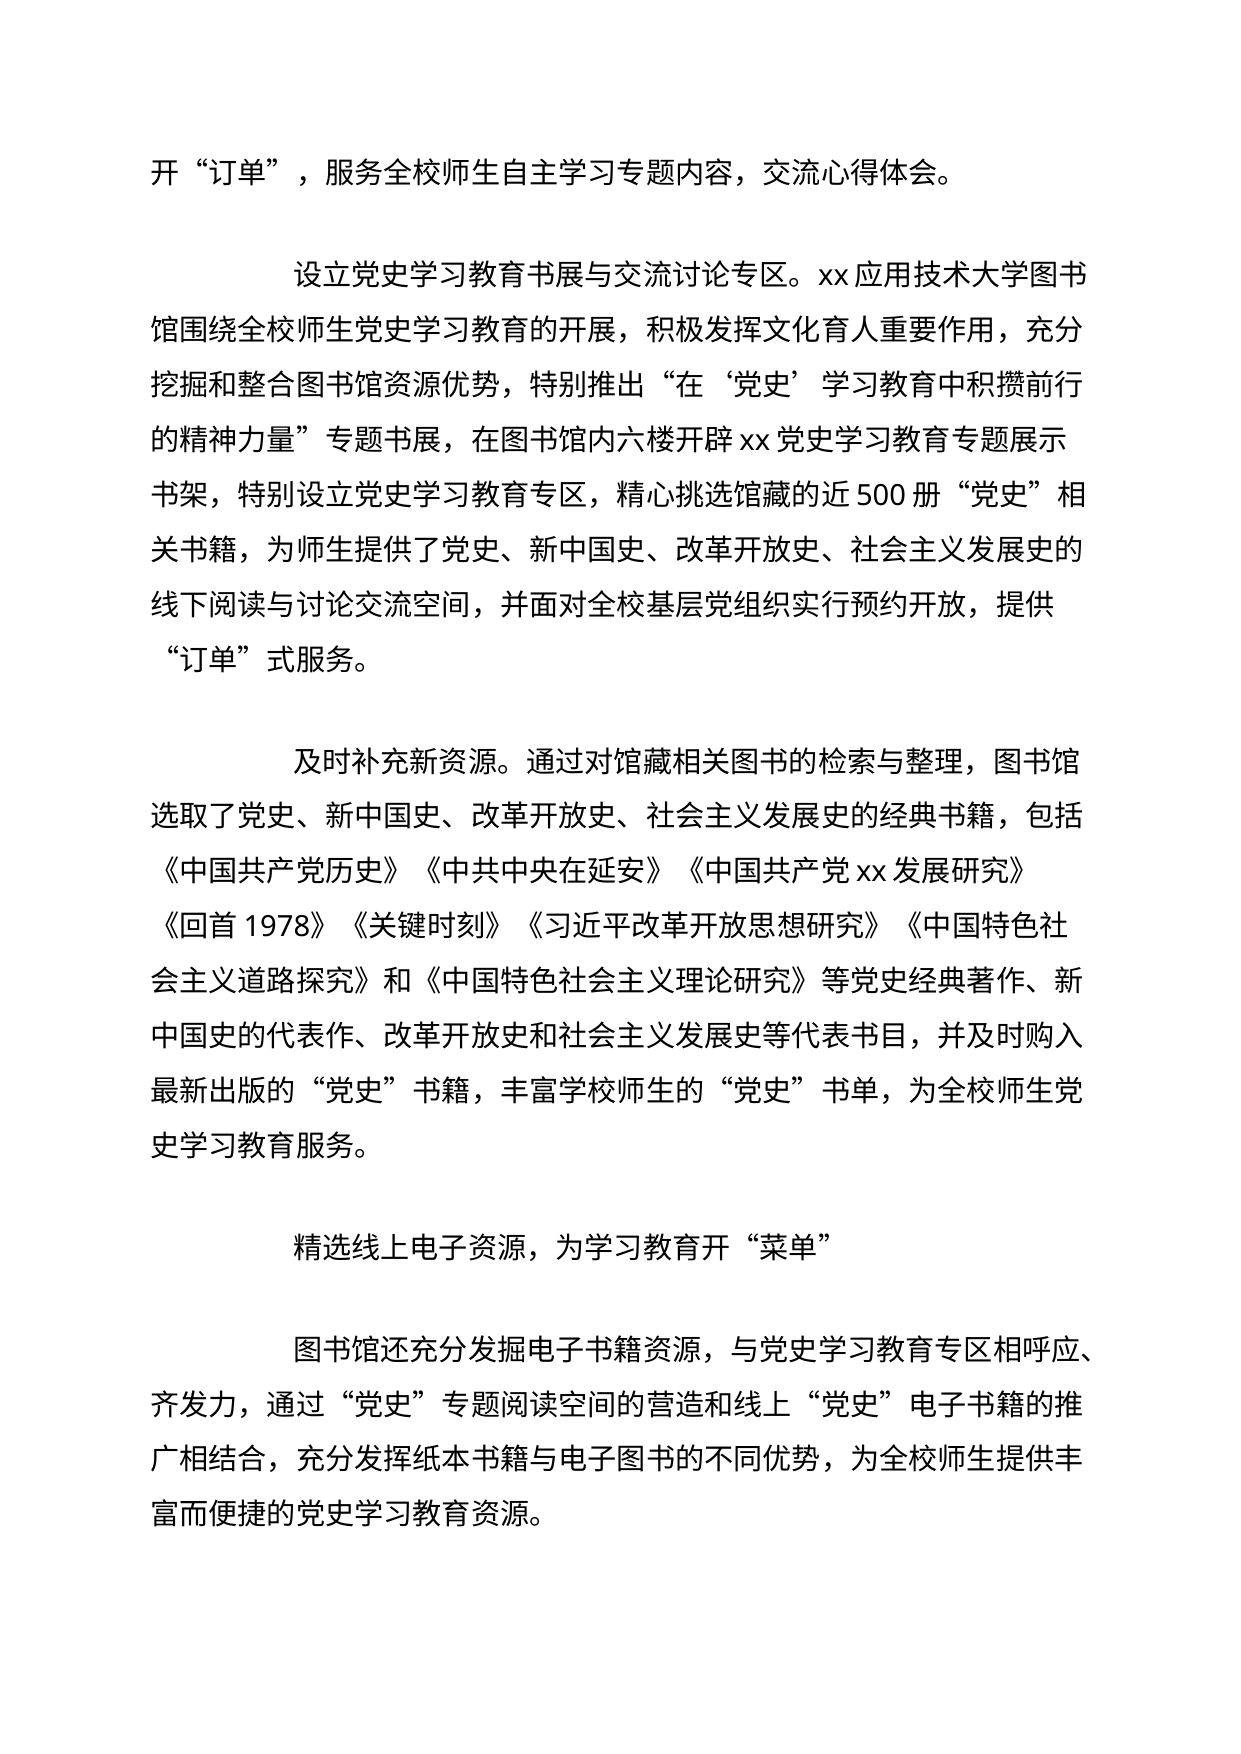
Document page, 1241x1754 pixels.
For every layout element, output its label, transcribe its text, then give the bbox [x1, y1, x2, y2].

text 精选线上电子资源，为学习教育开“菜单” [150, 1224, 1090, 1267]
text 设立党史学习教育书展与交流讨论专区。xx应用技术大学图书馆围绕全校师生党史学习教育的开展，积极发挥文化育人重要作用，充分挖掘和整合图书馆资源优势，特别推出“在‘党史’学习教育中积攒前行的精神力量”专题书展，在图书馆内六楼开辟xx党史学习教育专题展示书架，特别设立党史学习教育专区，精心挑选馆藏的近500册“党史”相关书籍，为师生提供了党史、新中国史、改革开放史、社会主义发展史的线下阅读与讨论交流空间，并面对全校基层党组织实行预约开放，提供“订单”式服务。 [150, 252, 1090, 679]
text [150, 150, 1090, 192]
text 及时补充新资源。通过对馆藏相关图书的检索与整理，图书馆选取了党史、新中国史、改革开放史、社会主义发展史的经典书籍，包括《中国共产党历史》《中共中央在延安》《中国共产党xx发展研究》《回首1978》《关键时刻》《习近平改革开放思想研究》《中国特色社会主义道路探究》和《中国特色社会主义理论研究》等党史经典著作、新中国史的代表作、改革开放史和社会主义发展史等代表书目，并及时购入最新出版的“党史”书籍，丰富学校师生的“党史”书单，为全校师生党史学习教育服务。 [150, 738, 1090, 1165]
text 图书馆还充分发掘电子书籍资源，与党史学习教育专区相呼应、齐发力，通过“党史”专题阅读空间的营造和线上“党史”电子书籍的推广相结合，充分发挥纸本书籍与电子图书的不同优势，为全校师生提供丰富而便捷的党史学习教育资源。 [150, 1326, 1090, 1533]
